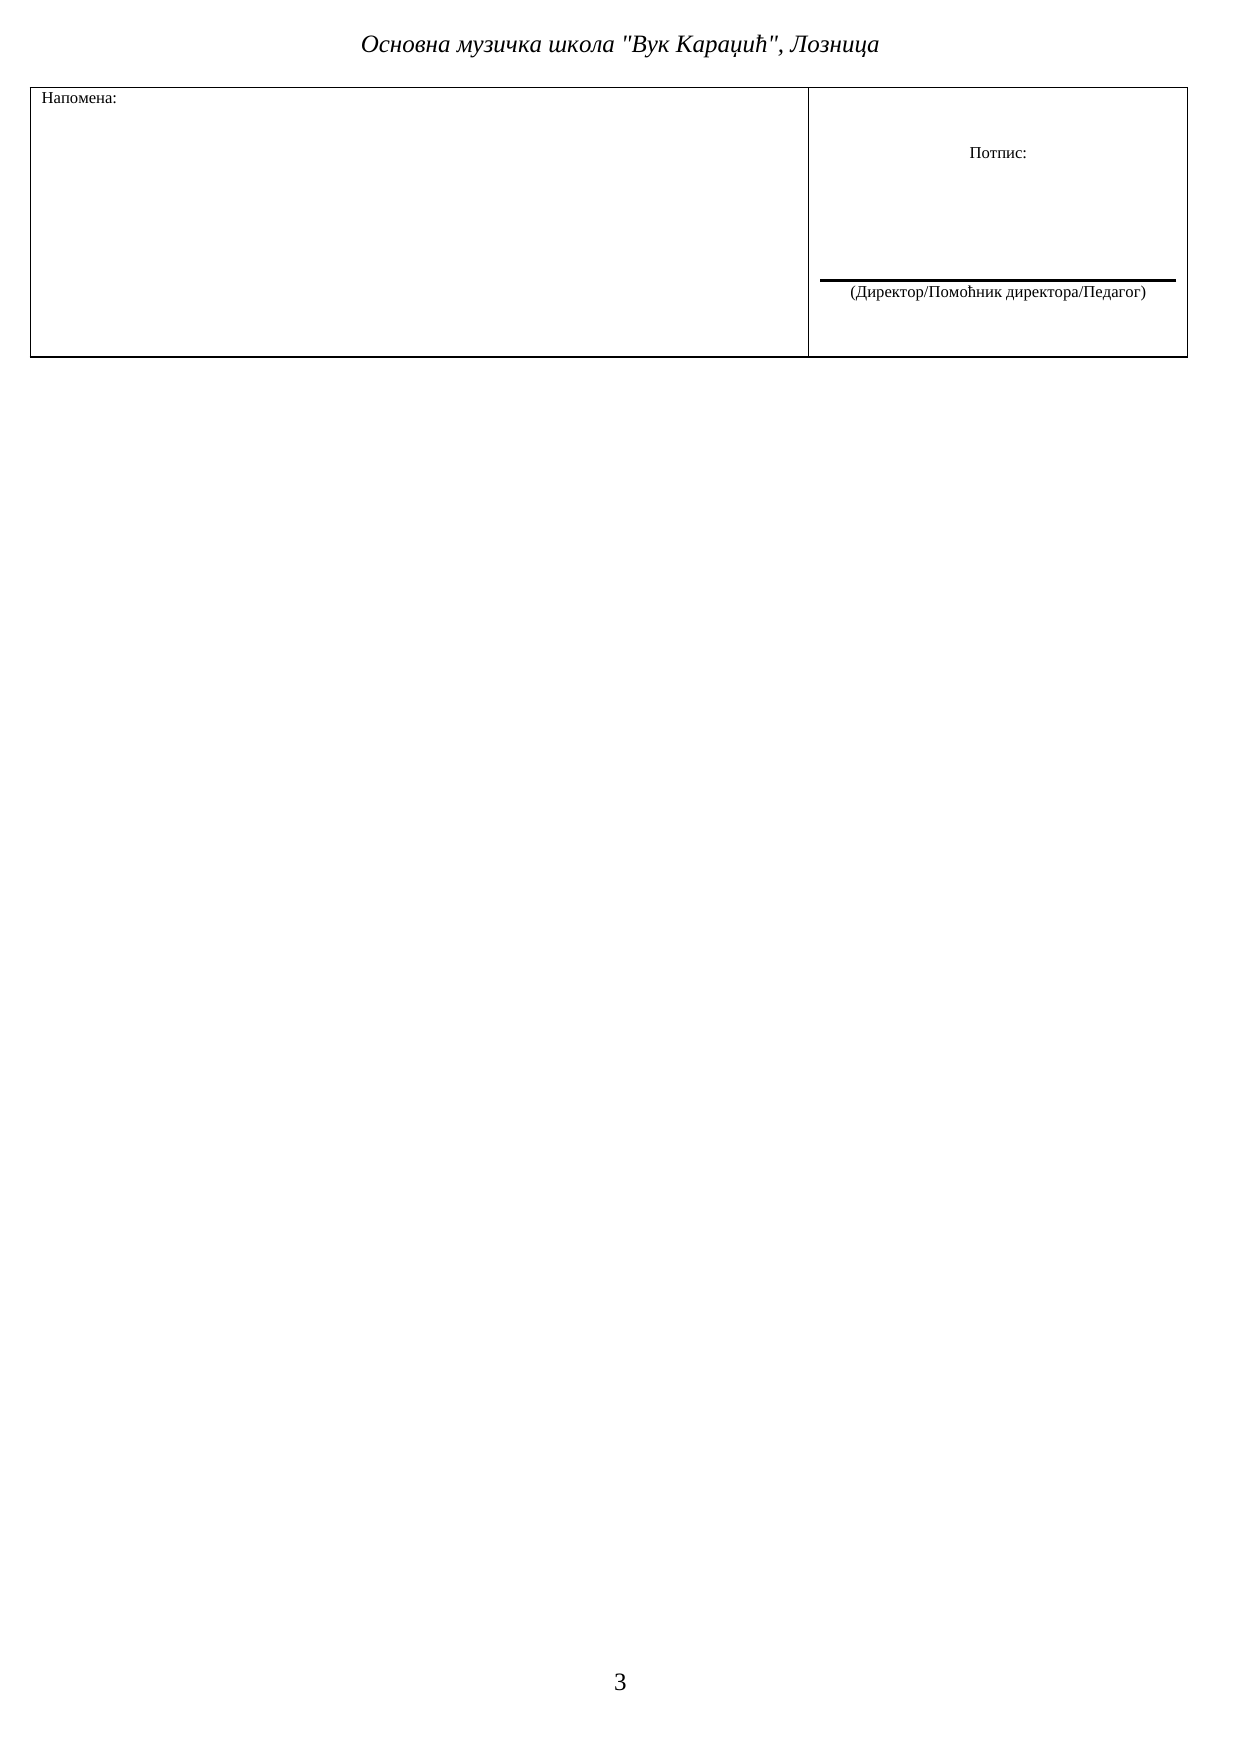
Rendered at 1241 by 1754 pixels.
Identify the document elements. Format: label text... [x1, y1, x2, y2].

table_header Напомена: [31, 88, 808, 356]
table_header Потпис: (Директор/Помоћник директора/Педагог) [809, 88, 1187, 356]
